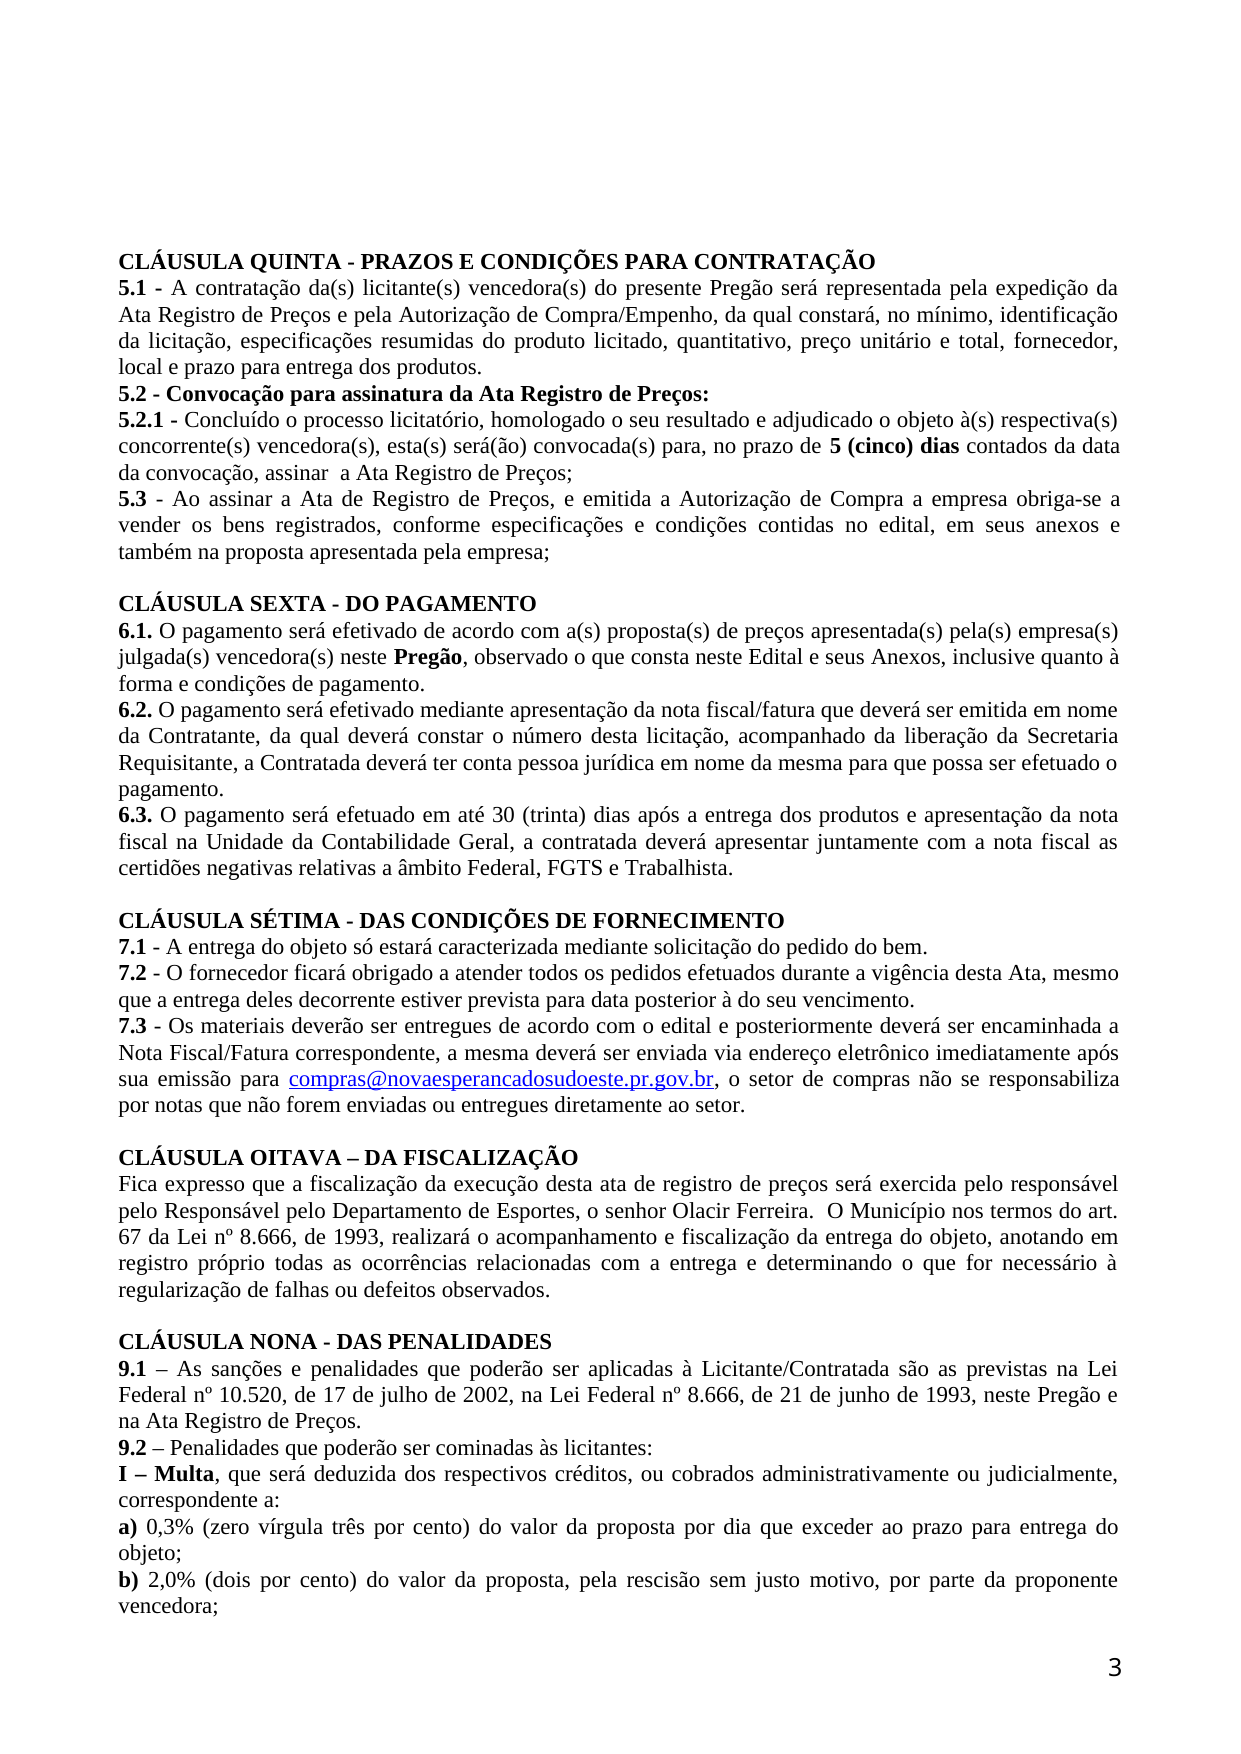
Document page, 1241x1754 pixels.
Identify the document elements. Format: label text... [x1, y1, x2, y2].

text 9.2 – Penalidades que poderão ser cominadas às licitantes: [118, 1434, 1120, 1460]
text Fica expresso que a fiscalização da execução desta ata de registro de preços será exercida pelo responsável pelo Responsável pelo Departamento de Esportes, o senhor Olacir Ferreira. O Município nos termos do art. 67 da Lei nº 8.666, de 1993, realizará o acompanhamento e fiscalização da entrega do objeto, anotando em registro próprio todas as ocorrências relacionadas com a entrega e determinando o que for necessário à regularização de falhas ou defeitos observados. [118, 1170, 1120, 1302]
text 5.3 - Ao assinar a Ata de Registro de Preços, e emitida a Autorização de Compra a empresa obriga-se a vender os bens registrados, conforme especificações e condições contidas no edital, em seus anexos e também na proposta apresentada pela empresa; [118, 485, 1122, 564]
text CLÁUSULA OITAVA – DA FISCALIZAÇÃO [118, 1144, 1122, 1170]
text CLÁUSULA NONA - DAS PENALIDADES [118, 1328, 1122, 1355]
text I – Multa, que será deduzida dos respectivos créditos, ou cobrados administrativamente ou judicialmente, correspondente a: [118, 1460, 1120, 1513]
text CLÁUSULA SÉTIMA - DAS CONDIÇÕES DE FORNECIMENTO [118, 907, 1122, 933]
text a) 0,3% (zero vírgula três por cento) do valor da proposta por dia que exceder ao prazo para entrega do objeto; [118, 1513, 1120, 1566]
text 5.2.1 - Concluído o processo licitatório, homologado o seu resultado e adjudicado o objeto à(s) respectiva(s) concorrente(s) vencedora(s), esta(s) será(ão) convocada(s) para, no prazo de 5 (cinco) dias contados da data da convocação, assinar a Ata Registro de Preços; [118, 406, 1120, 485]
text 7.1 - A entrega do objeto só estará caracterizada mediante solicitação do pedido do bem. [118, 933, 1120, 959]
text 7.3 - Os materiais deverão ser entregues de acordo com o edital e posteriormente deverá ser encaminhada a Nota Fiscal/Fatura correspondente, a mesma deverá ser enviada via endereço eletrônico imediatamente após sua emissão para compras@novaesperancadosudoeste.pr.gov.br, o setor de compras não se responsabiliza por notas que não forem enviadas ou entregues diretamente ao setor. [118, 1012, 1120, 1118]
text CLÁUSULA SEXTA - DO PAGAMENTO [118, 591, 1122, 617]
text b) 2,0% (dois por cento) do valor da proposta, pela rescisão sem justo motivo, por parte da proponente vencedora; [118, 1566, 1120, 1618]
text 6.3. O pagamento será efetuado em até 30 (trinta) dias após a entrega dos produtos e apresentação da nota fiscal na Unidade da Contabilidade Geral, a contratada deverá apresentar juntamente com a nota fiscal as certidões negativas relativas a âmbito Federal, FGTS e Trabalhista. [118, 801, 1120, 880]
text CLÁUSULA QUINTA - PRAZOS E CONDIÇÕES PARA CONTRATAÇÃO [118, 248, 1122, 274]
text 9.1 – As sanções e penalidades que poderão ser aplicadas à Licitante/Contratada são as previstas na Lei Federal nº 10.520, de 17 de julho de 2002, na Lei Federal nº 8.666, de 21 de junho de 1993, neste Pregão e na Ata Registro de Preços. [118, 1355, 1120, 1434]
text 7.2 - O fornecedor ficará obrigado a atender todos os pedidos efetuados durante a vigência desta Ata, mesmo que a entrega deles decorrente estiver prevista para data posterior à do seu vencimento. [118, 959, 1120, 1012]
text 5.1 - A contratação da(s) licitante(s) vencedora(s) do presente Pregão será representada pela expedição da Ata Registro de Preços e pela Autorização de Compra/Empenho, da qual constará, no mínimo, identificação da licitação, especificações resumidas do produto licitado, quantitativo, preço unitário e total, fornecedor, local e prazo para entrega dos produtos. [118, 274, 1120, 380]
text 6.2. O pagamento será efetivado mediante apresentação da nota fiscal/fatura que deverá ser emitida em nome da Contratante, da qual deverá constar o número desta licitação, acompanhado da liberação da Secretaria Requisitante, a Contratada deverá ter conta pessoa jurídica em nome da mesma para que possa ser efetuado o pagamento. [118, 696, 1120, 801]
text 5.2 - Convocação para assinatura da Ata Registro de Preços: [118, 380, 1120, 406]
text 6.1. O pagamento será efetivado de acordo com a(s) proposta(s) de preços apresentada(s) pela(s) empresa(s) julgada(s) vencedora(s) neste Pregão, observado o que consta neste Edital e seus Anexos, inclusive quanto à forma e condições de pagamento. [118, 617, 1120, 696]
